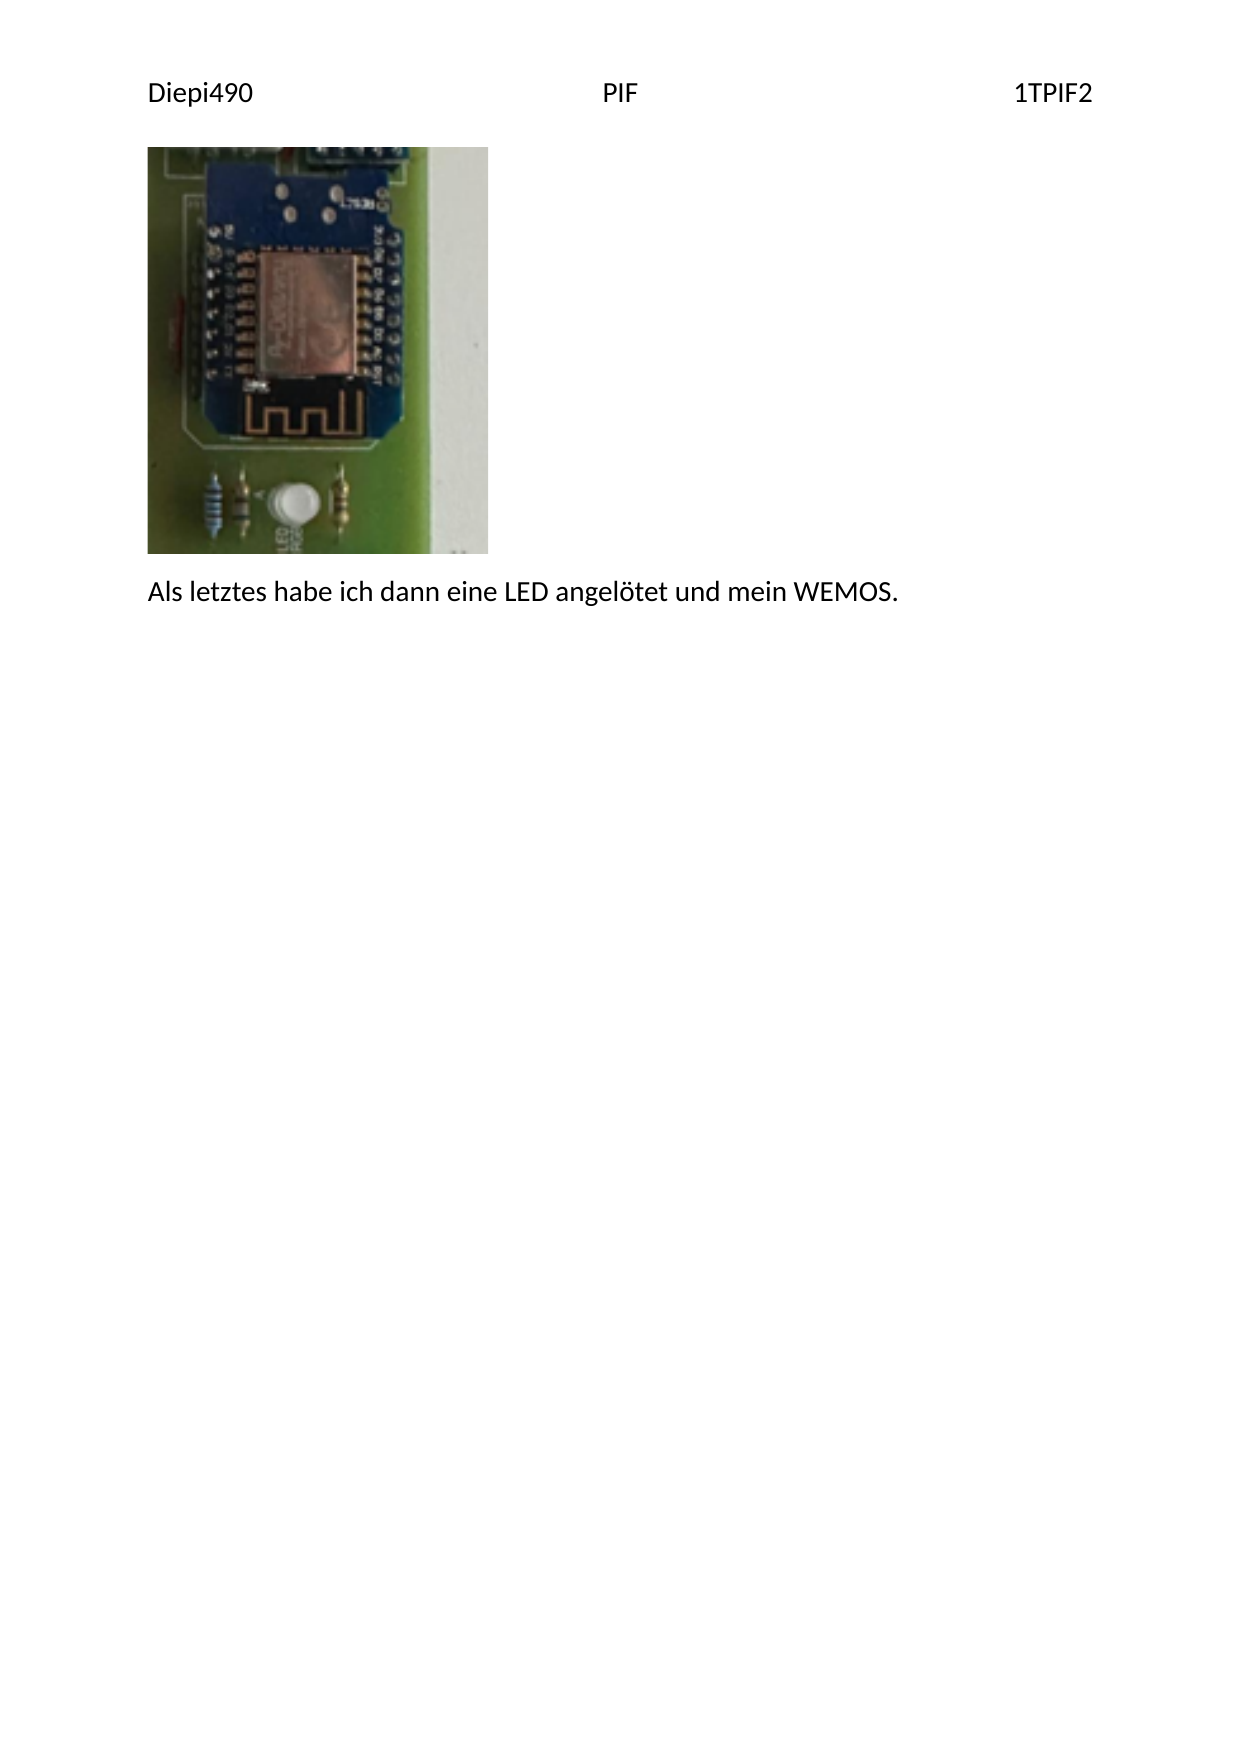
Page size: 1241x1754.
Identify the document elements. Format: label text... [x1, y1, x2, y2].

text Als letztes habe ich dann eine LED angelötet und mein WEMOS. [148, 573, 1093, 609]
picture [147, 147, 489, 554]
